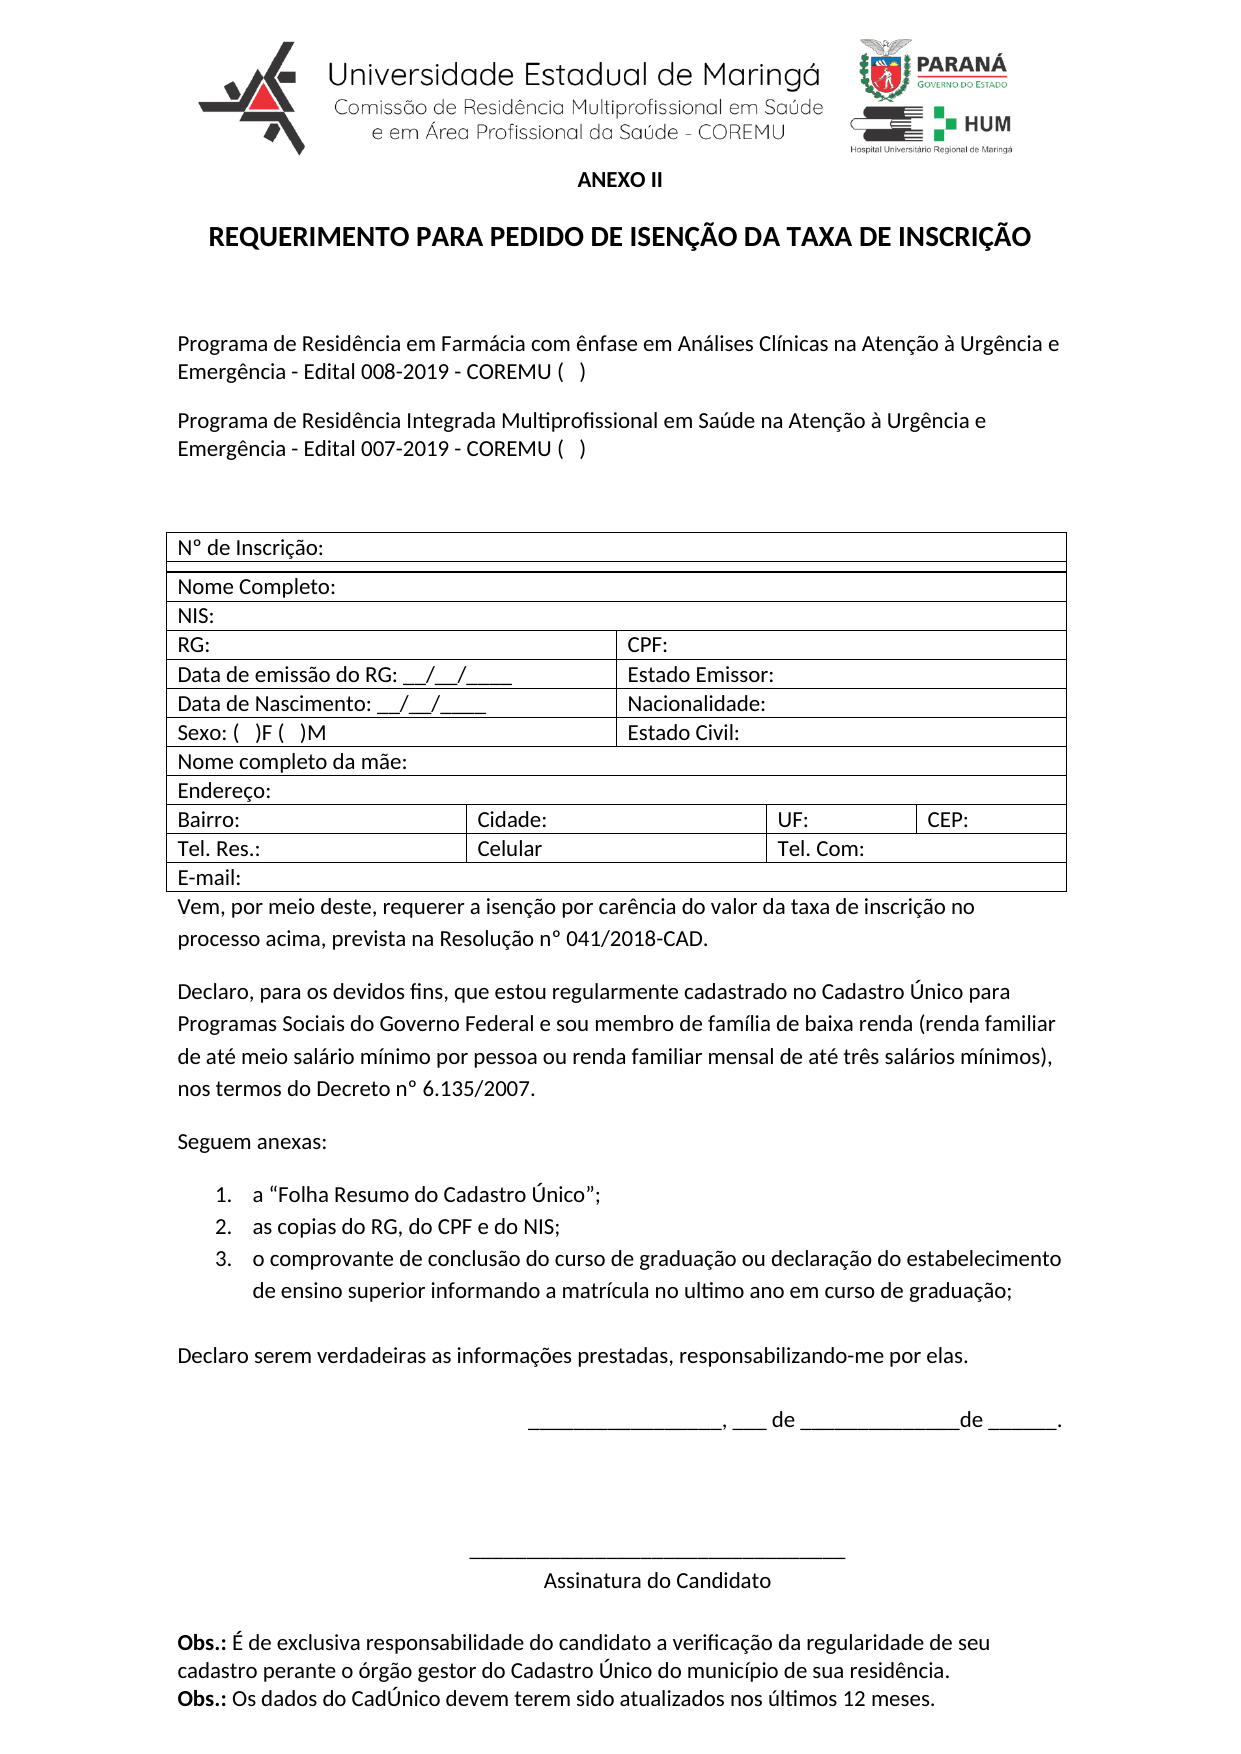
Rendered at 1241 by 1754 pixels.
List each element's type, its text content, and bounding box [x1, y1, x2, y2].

table_cell Estado Emissor: [617, 660, 1066, 688]
table_cell UF: [767, 805, 916, 833]
text Programa de Residência Integrada Multiprofissional em Saúde na Atenção à Urgência e Emergência - Edital 007-2019 - COREMU ( ) [177, 406, 1063, 462]
table_cell [167, 562, 1066, 571]
list Assinatura do Candidato [252, 1566, 1063, 1594]
table_cell NIS: [167, 602, 1066, 629]
text Vem, por meio deste, requerer a isenção por carência do valor da taxa de inscrição no processo acima, prevista na Resolução nº 041/2018-CAD. [177, 892, 1063, 952]
list o comprovante de conclusão do curso de graduação ou declaração do estabelecimento de ensino superior informando a matrícula no ultimo ano em curso de graduação; [215, 1244, 1063, 1304]
table_cell Bairro: [167, 805, 466, 833]
table_header Nº de Inscrição: [167, 533, 1066, 561]
list as copias do RG, do CPF e do NIS; [215, 1212, 1063, 1240]
text ANEXO II [177, 166, 1063, 193]
picture [177, 29, 1063, 166]
table_cell Tel. Com: [767, 834, 1066, 862]
table_cell Nome completo da mãe: [167, 747, 1066, 775]
table_cell Sexo: ( )F ( )M [167, 718, 616, 746]
table_cell Tel. Res.: [167, 834, 466, 862]
text Declaro, para os devidos fins, que estou regularmente cadastrado no Cadastro Único para Programas Sociais do Governo Federal e sou membro de família de baixa renda (renda familiar de até meio salário mínimo por pessoa ou renda familiar mensal de até três salários mínimos), nos termos do Decreto nº 6.135/2007. [177, 977, 1063, 1102]
table_cell CEP: [917, 805, 1066, 833]
table_cell RG: [167, 631, 616, 659]
table_cell Data de Nascimento: __/__/____ [167, 689, 616, 717]
table_cell CPF: [617, 631, 1066, 659]
table_cell E-mail: [167, 863, 1066, 891]
table_cell Nacionalidade: [617, 689, 1066, 717]
table_cell Cidade: [467, 805, 766, 833]
text REQUERIMENTO PARA PEDIDO DE ISENÇÃO DA TAXA DE INSCRIÇÃO [177, 218, 1063, 254]
list a “Folha Resumo do Cadastro Único”; [215, 1180, 1063, 1208]
table_cell Celular [467, 834, 766, 862]
list Declaro serem verdadeiras as informações prestadas, responsabilizando-me por elas. [177, 1341, 1063, 1369]
list _________________________________ [252, 1534, 1063, 1562]
list _________________, ___ de ______________de ______. [252, 1405, 1063, 1433]
text Seguem anexas: [177, 1127, 1063, 1155]
table_cell Estado Civil: [617, 718, 1066, 746]
text Programa de Residência em Farmácia com ênfase em Análises Clínicas na Atenção à Urgência e Emergência - Edital 008-2019 - COREMU ( ) [177, 329, 1063, 385]
table_cell Data de emissão do RG: __/__/____ [167, 660, 616, 688]
table_cell Nome Completo: [167, 573, 1066, 601]
table_cell Endereço: [167, 776, 1066, 804]
